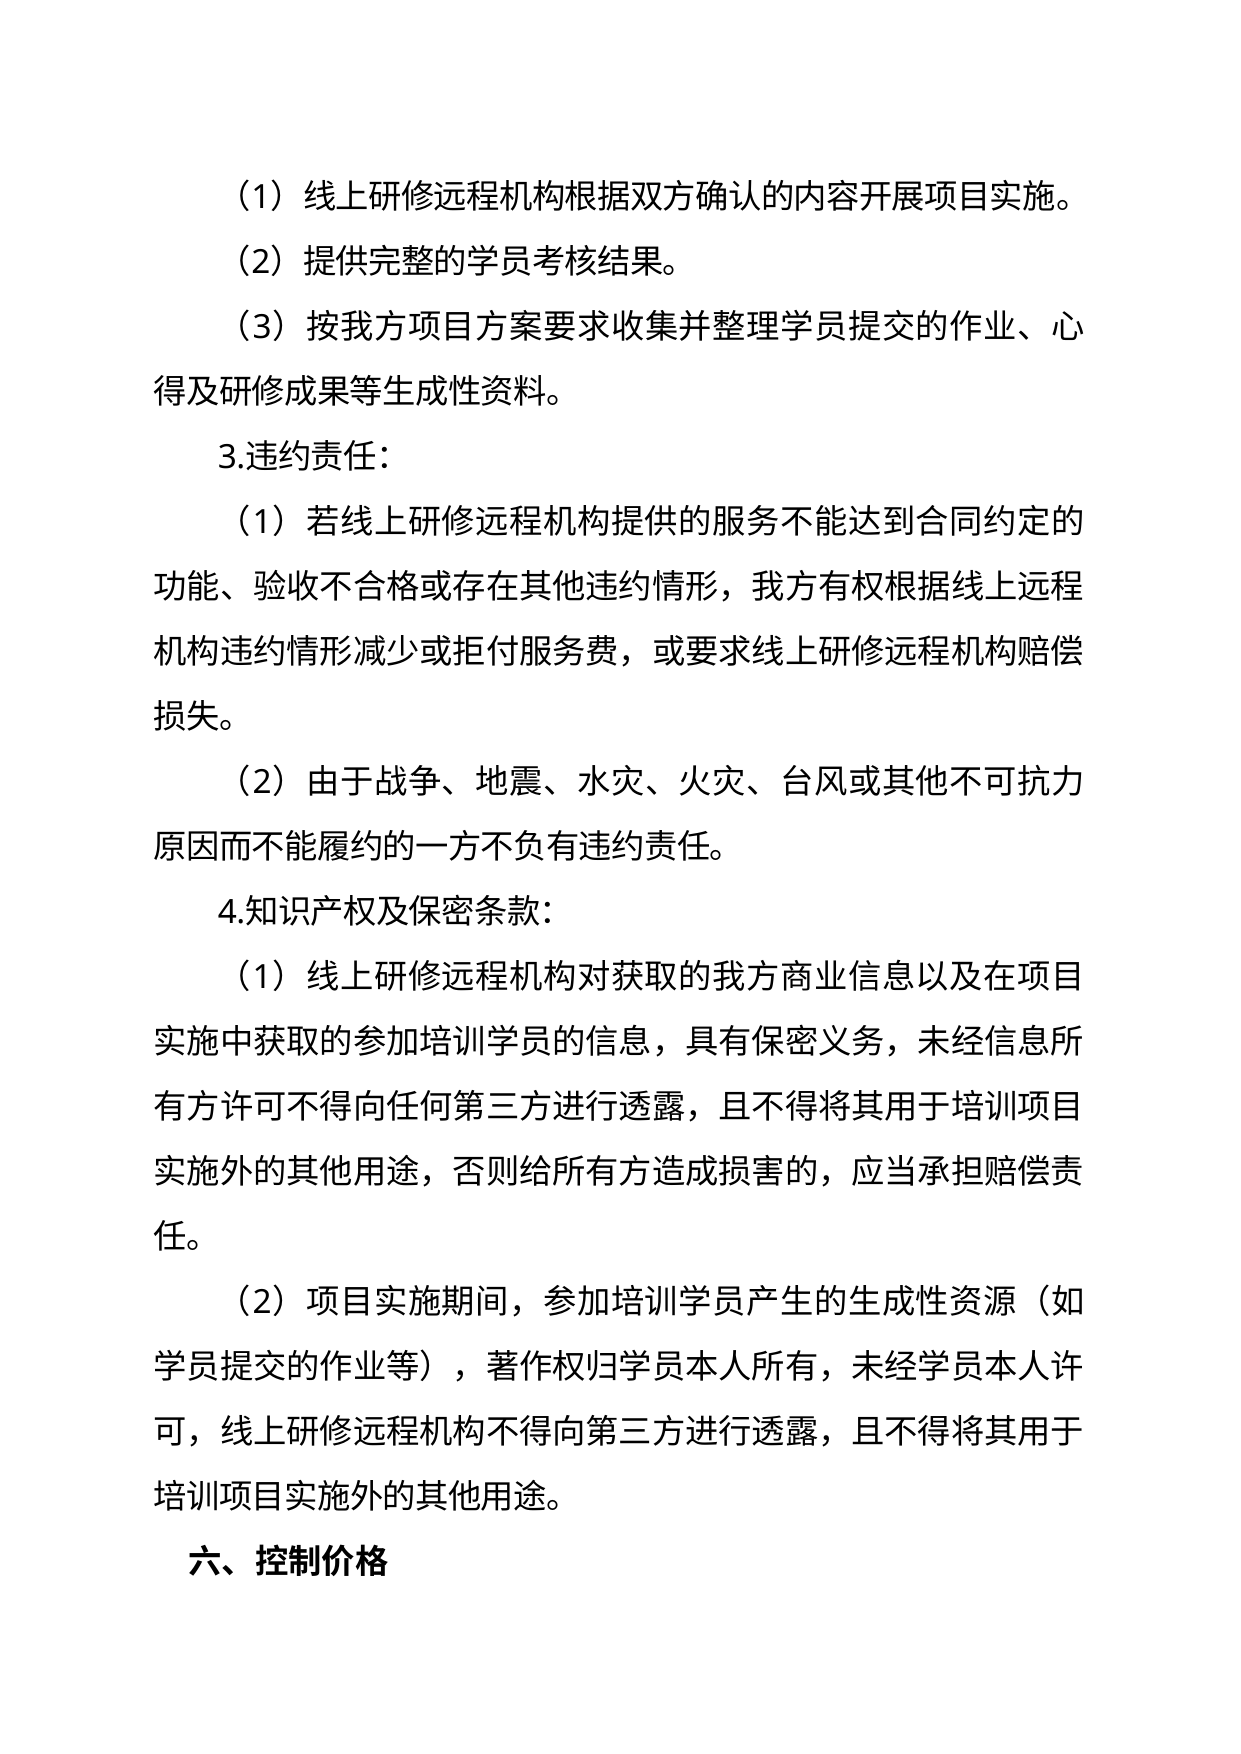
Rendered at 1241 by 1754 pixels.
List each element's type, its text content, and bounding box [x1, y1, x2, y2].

text （3）按我方项目方案要求收集并整理学员提交的作业、心得及研修成果等生成性资料。 [153, 292, 1087, 422]
text 3.违约责任： [153, 422, 1087, 487]
text （2）提供完整的学员考核结果。 [153, 227, 1087, 292]
text 4.知识产权及保密条款： [153, 877, 1087, 942]
text （1）若线上研修远程机构提供的服务不能达到合同约定的功能、验收不合格或存在其他违约情形，我方有权根据线上远程机构违约情形减少或拒付服务费，或要求线上研修远程机构赔偿损失。 [153, 487, 1087, 747]
text （1）线上研修远程机构对获取的我方商业信息以及在项目实施中获取的参加培训学员的信息，具有保密义务，未经信息所有方许可不得向任何第三方进行透露，且不得将其用于培训项目实施外的其他用途，否则给所有方造成损害的，应当承担赔偿责任。 [153, 942, 1087, 1267]
text 六、控制价格 [153, 1527, 1087, 1592]
text （1）线上研修远程机构根据双方确认的内容开展项目实施。 [153, 162, 1087, 227]
text （2）项目实施期间，参加培训学员产生的生成性资源（如学员提交的作业等），著作权归学员本人所有，未经学员本人许可，线上研修远程机构不得向第三方进行透露，且不得将其用于培训项目实施外的其他用途。 [153, 1267, 1087, 1527]
text （2）由于战争、地震、水灾、火灾、台风或其他不可抗力原因而不能履约的一方不负有违约责任。 [153, 747, 1087, 877]
